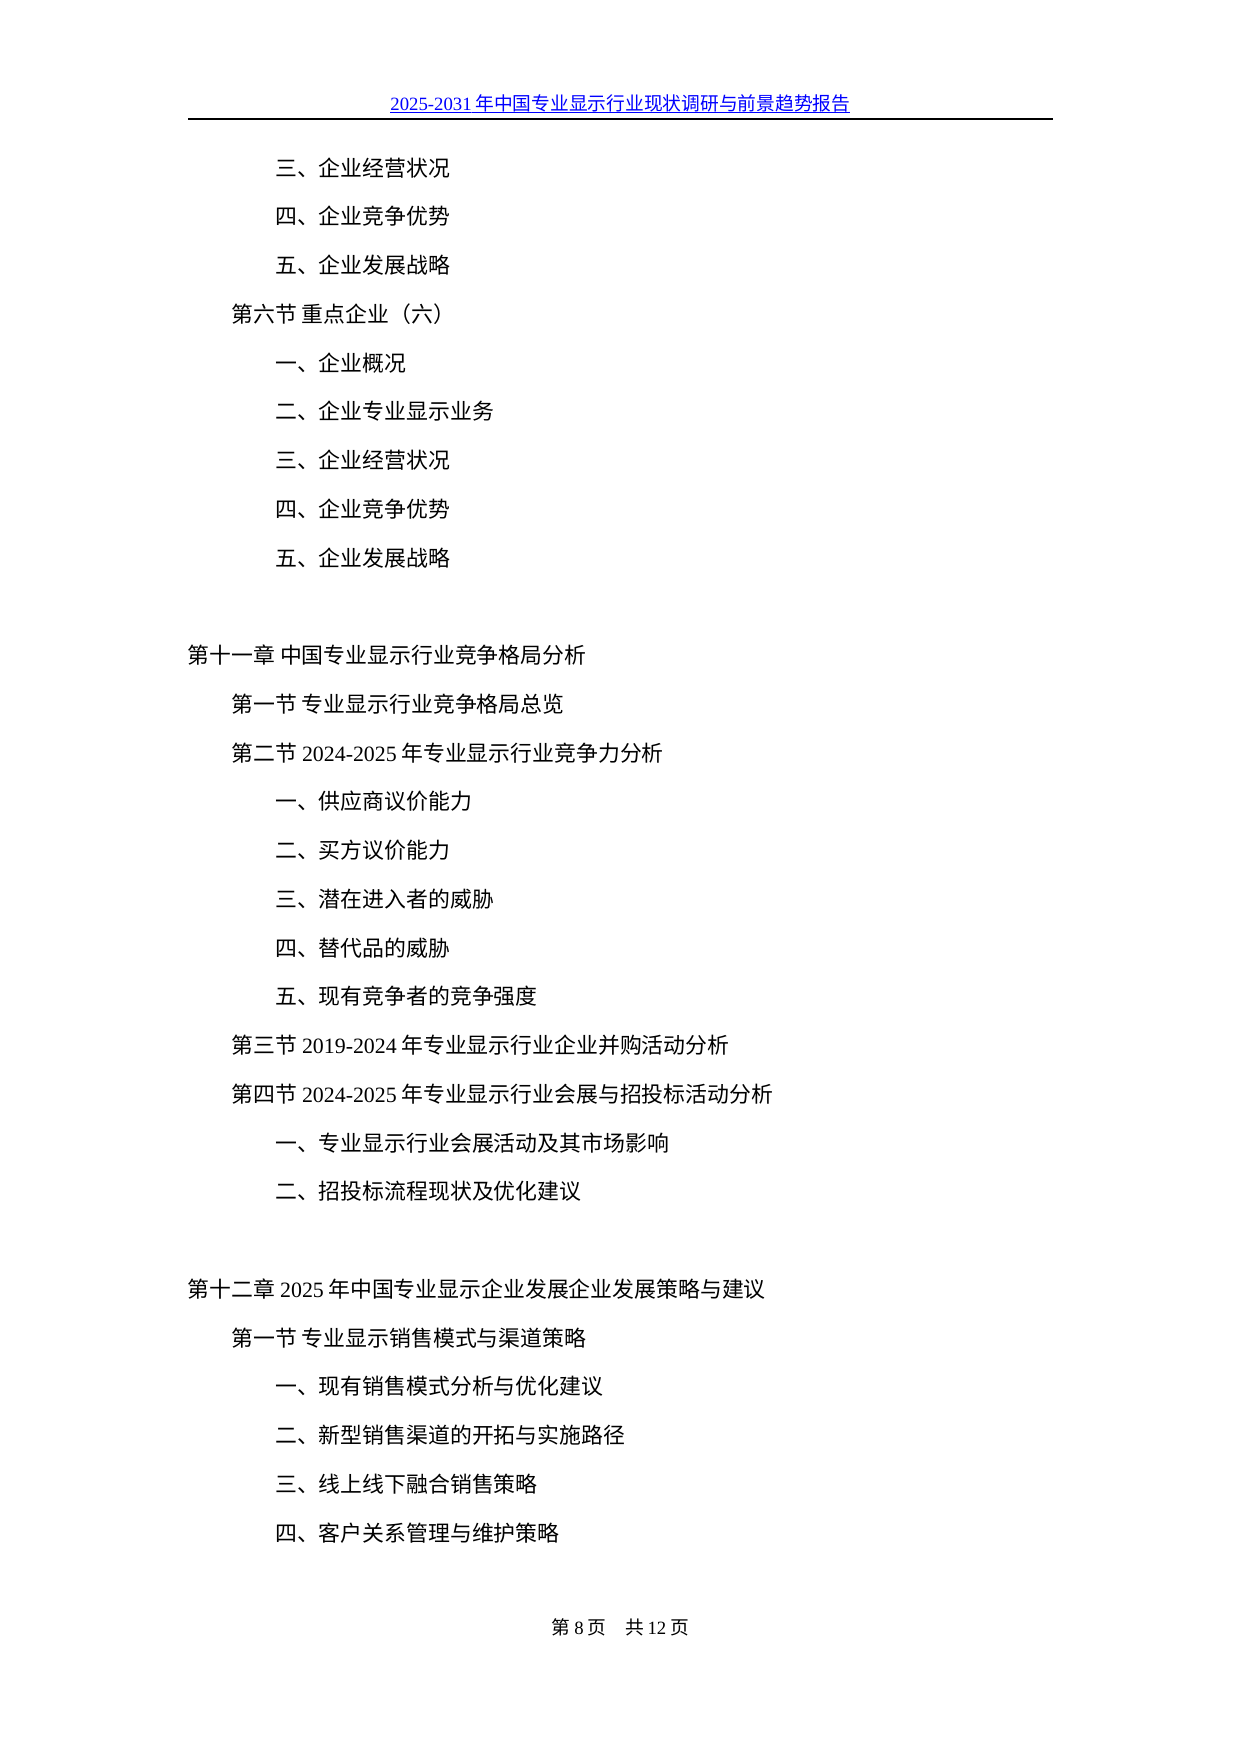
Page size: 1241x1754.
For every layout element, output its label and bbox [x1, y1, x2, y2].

text [187, 150, 1053, 1548]
